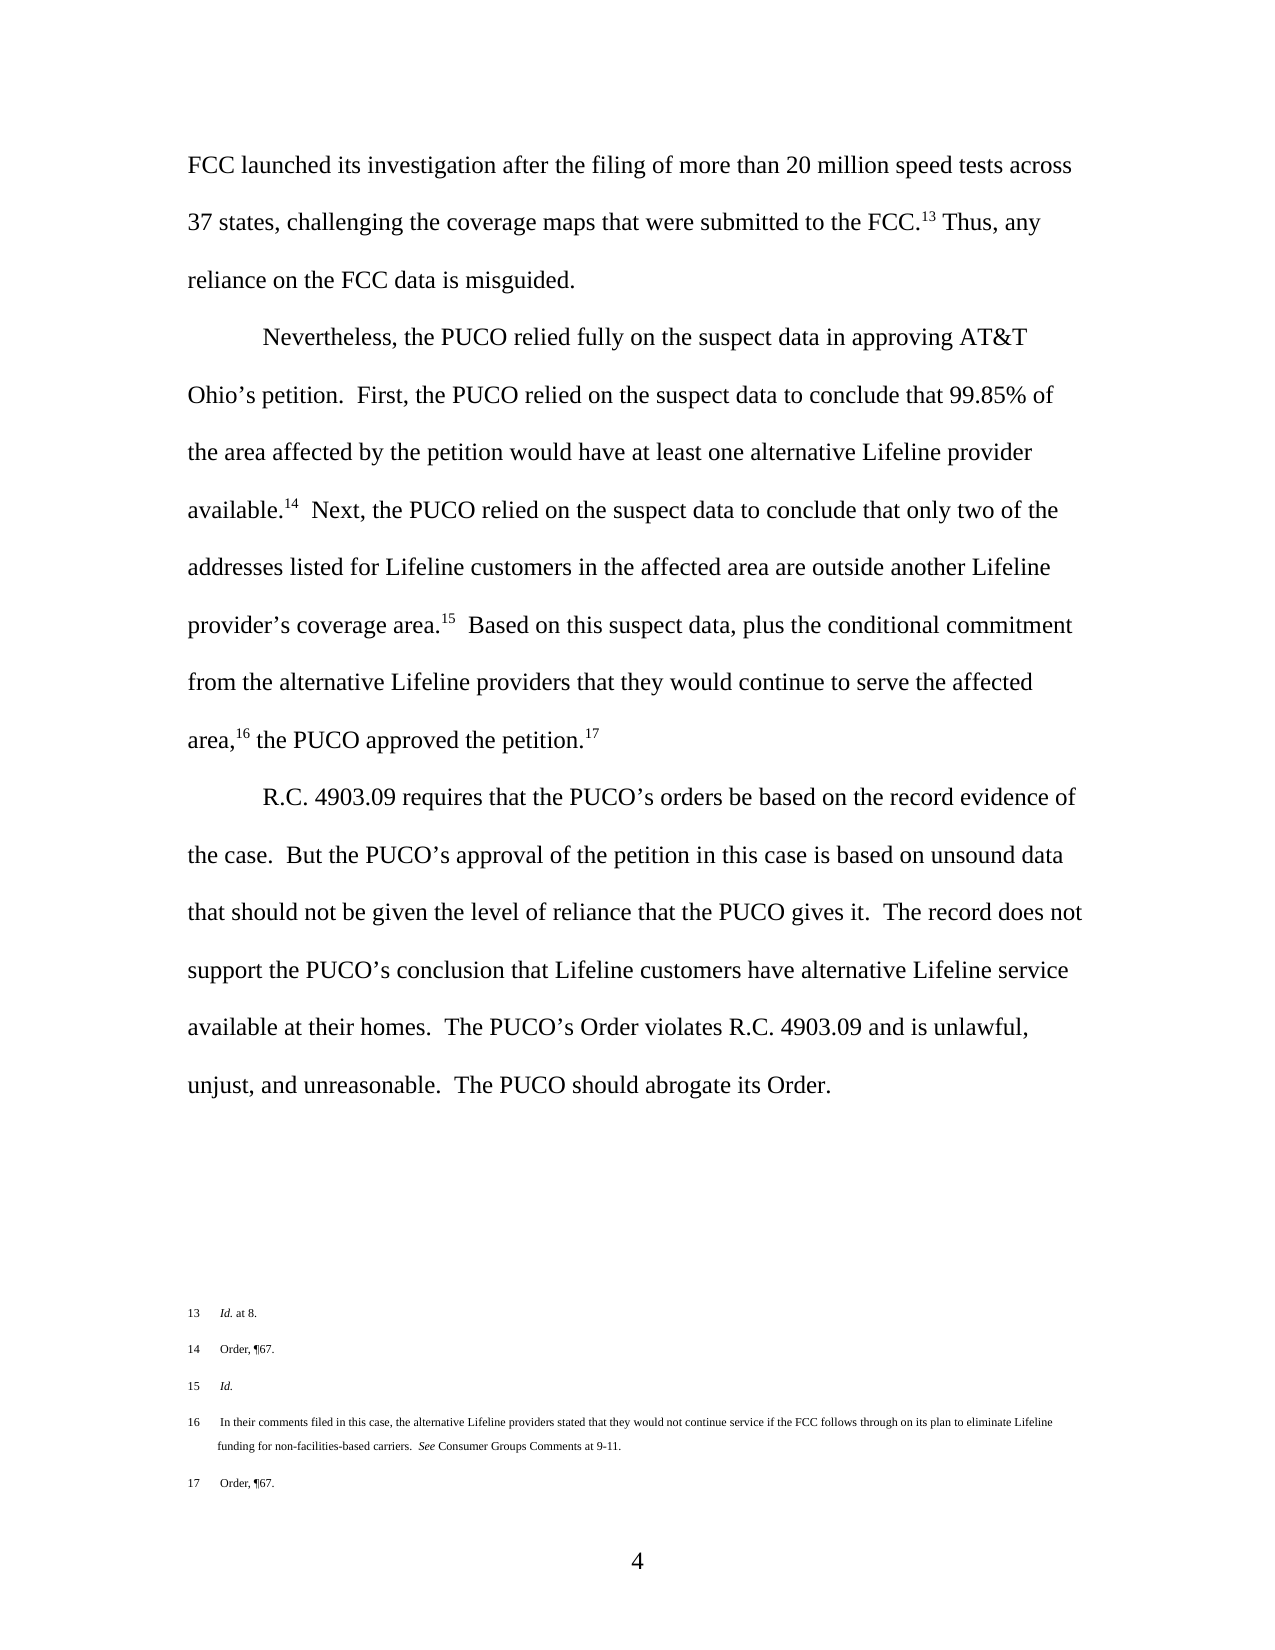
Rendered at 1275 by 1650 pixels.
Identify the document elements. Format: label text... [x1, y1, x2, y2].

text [187, 150, 1087, 294]
text R.C. 4903.09 requires that the PUCO’s orders be based on the record evidence of the case. But the PUCO’s approval of the petition in this case is based on unsound data that should not be given the level of reliance that the PUCO gives it. The record does not support the PUCO’s conclusion that Lifeline customers have alternative Lifeline service available at their homes. The PUCO’s Order violates R.C. 4903.09 and is unlawful, unjust, and unreasonable. The PUCO should abrogate its Order. [187, 782, 1087, 1099]
text Nevertheless, the PUCO relied fully on the suspect data in approving AT&T Ohio’s petition. First, the PUCO relied on the suspect data to conclude that 99.85% of the area affected by the petition would have at least one alternative Lifeline provider available. Next, the PUCO relied on the suspect data to conclude that only two of the addresses listed for Lifeline customers in the affected area are outside another Lifeline provider’s coverage area. Based on this suspect data, plus the conditional commitment from the alternative Lifeline providers that they would continue to serve the affected area, the PUCO approved the petition. [187, 322, 1087, 754]
